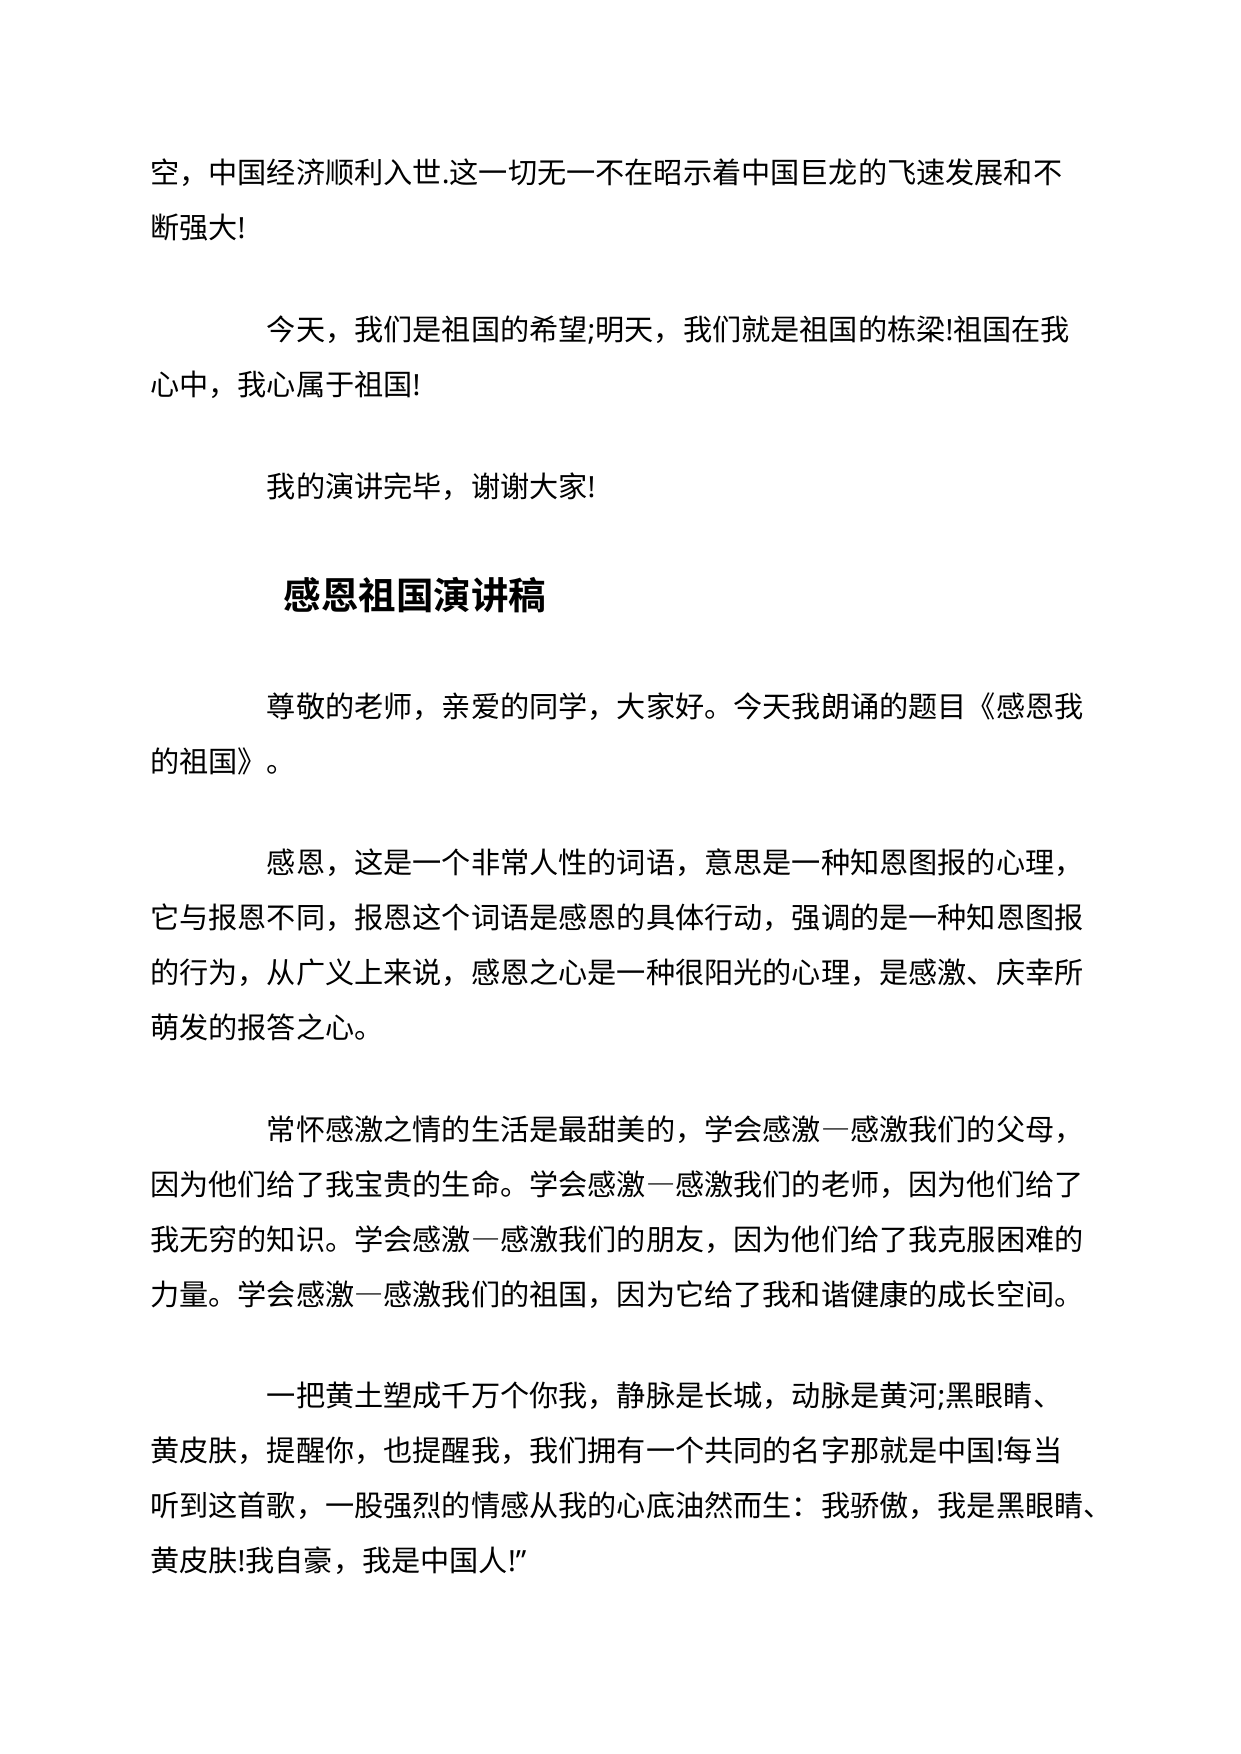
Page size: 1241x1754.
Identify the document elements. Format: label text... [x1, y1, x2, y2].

text 我的演讲完毕，谢谢大家! [150, 464, 1090, 506]
text 感恩祖国演讲稿 [150, 566, 1090, 620]
text 今天，我们是祖国的希望;明天，我们就是祖国的栋梁!祖国在我心中，我心属于祖国! [150, 307, 1090, 404]
text 常怀感激之情的生活是最甜美的，学会感激—感激我们的父母，因为他们给了我宝贵的生命。学会感激—感激我们的老师，因为他们给了我无穷的知识。学会感激—感激我们的朋友，因为他们给了我克服困难的力量。学会感激—感激我们的祖国，因为它给了我和谐健康的成长空间。 [150, 1106, 1090, 1313]
text 感恩，这是一个非常人性的词语，意思是一种知恩图报的心理，它与报恩不同，报恩这个词语是感恩的具体行动，强调的是一种知恩图报的行为，从广义上来说，感恩之心是一种很阳光的心理，是感激、庆幸所萌发的报答之心。 [150, 840, 1090, 1047]
text 一把黄土塑成千万个你我，静脉是长城，动脉是黄河;黑眼睛、黄皮肤，提醒你，也提醒我，我们拥有一个共同的名字那就是中国!每当听到这首歌，一股强烈的情感从我的心底油然而生：我骄傲，我是黑眼睛、黄皮肤!我自豪，我是中国人!” [150, 1373, 1090, 1580]
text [150, 150, 1090, 247]
text 尊敬的老师，亲爱的同学，大家好。今天我朗诵的题目《感恩我的祖国》。 [150, 683, 1090, 781]
